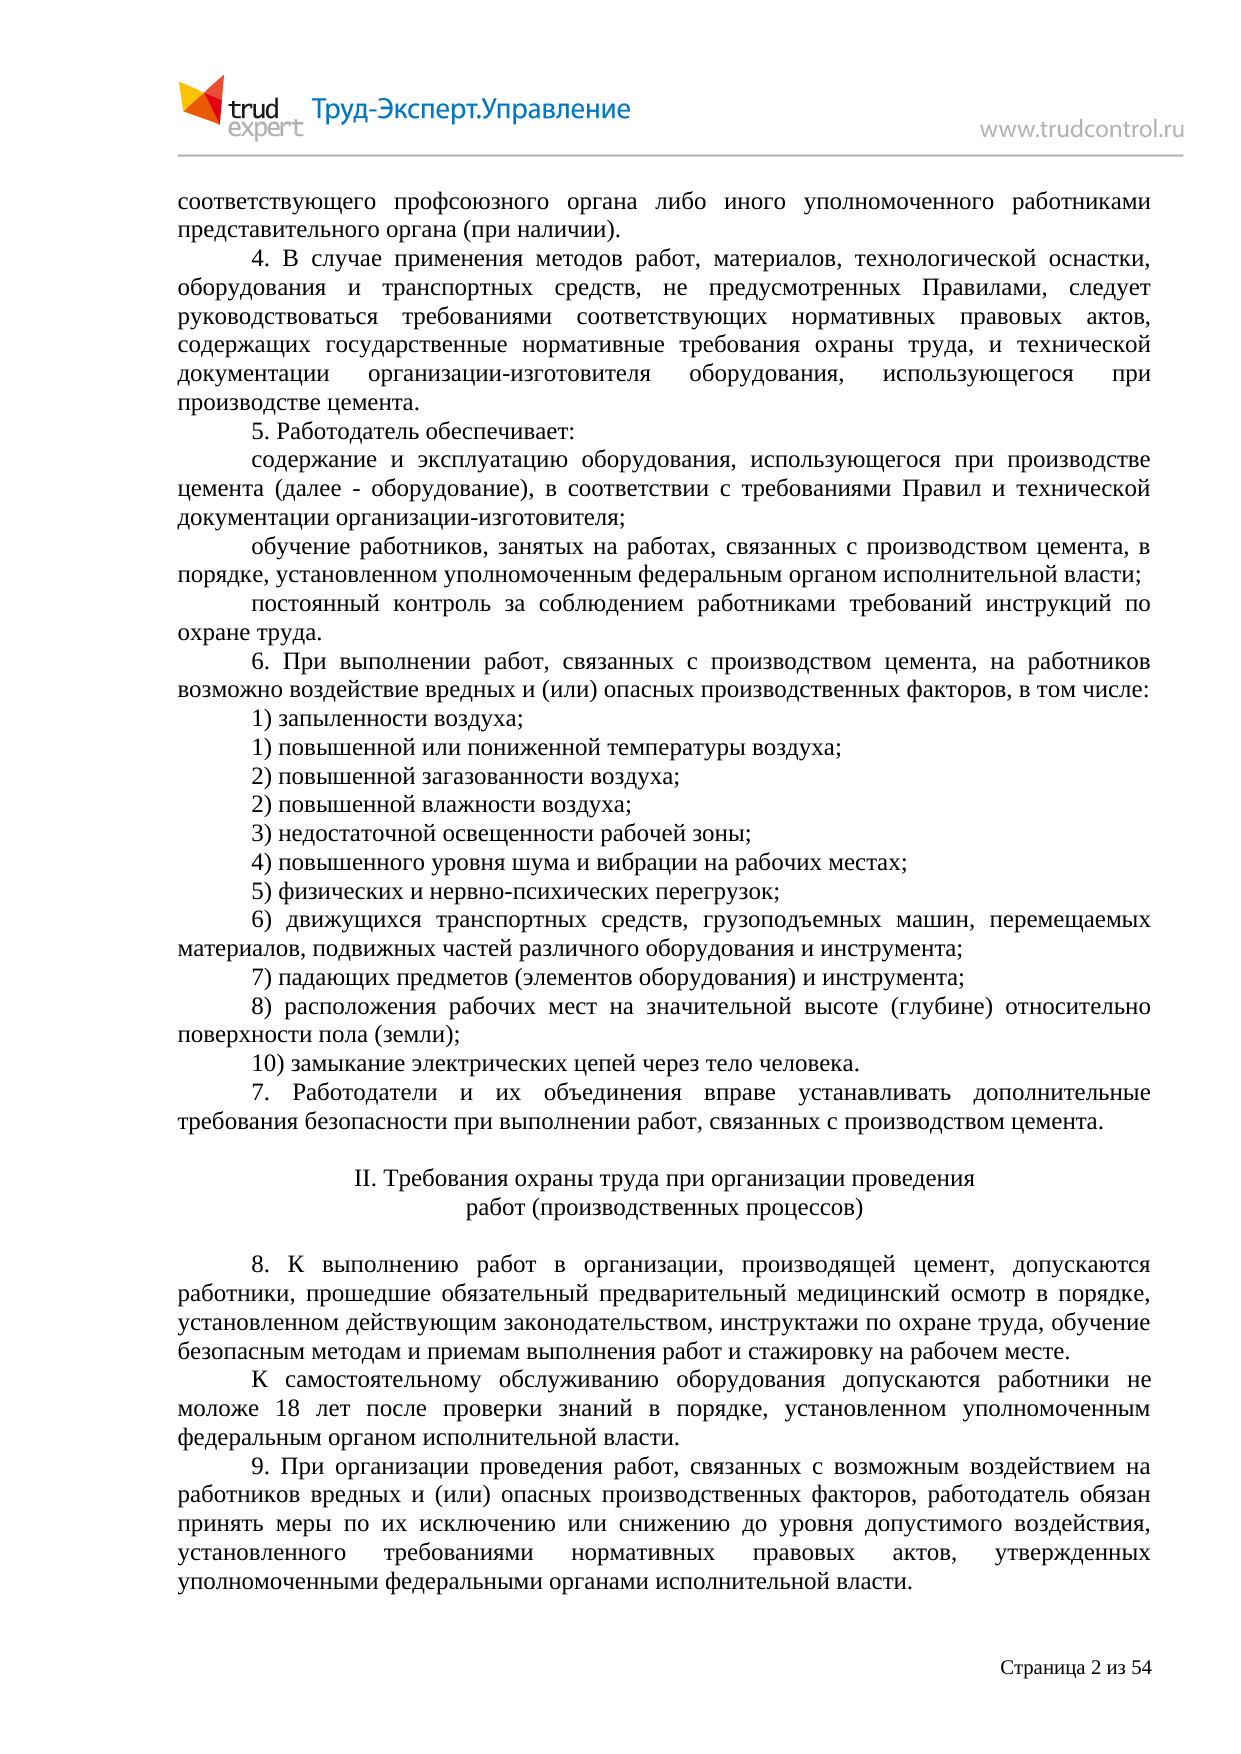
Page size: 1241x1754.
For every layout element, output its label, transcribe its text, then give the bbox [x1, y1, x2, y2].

text содержание и эксплуатацию оборудования, использующегося при производстве цемента (далее - оборудование), в соответствии с требованиями Правил и технической документации организации-изготовителя; [177, 444, 1152, 531]
text 9. При организации проведения работ, связанных с возможным воздействием на работников вредных и (или) опасных производственных факторов, работодатель обязан принять меры по их исключению или снижению до уровня допустимого воздействия, установленного требованиями нормативных правовых актов, утвержденных уполномоченными федеральными органами исполнительной власти. [177, 1451, 1152, 1594]
text 8) расположения рабочих мест на значительной высоте (глубине) относительно поверхности пола (земли); [177, 991, 1152, 1048]
text 4) повышенного уровня шума и вибрации на рабочих местах; [177, 847, 1152, 876]
text 5) физических и нервно-психических перегрузок; [177, 876, 1152, 904]
text К самостоятельному обслуживанию оборудования допускаются работники не моложе 18 лет после проверки знаний в порядке, установленном уполномоченным федеральным органом исполнительной власти. [177, 1364, 1152, 1451]
text 1) запыленности воздуха; [177, 703, 1152, 732]
text 2) повышенной влажности воздуха; [177, 789, 1152, 818]
list II. Требования охраны труда при организации проведения [177, 1163, 1152, 1192]
text 6) движущихся транспортных средств, грузоподъемных машин, перемещаемых материалов, подвижных частей различного оборудования и инструмента; [177, 904, 1152, 962]
list 4. В случае применения методов работ, материалов, технологической оснастки, оборудования и транспортных средств, не предусмотренных Правилами, следует руководствоваться требованиями соответствующих нормативных правовых актов, содержащих государственные нормативные требования охраны труда, и технической документации организации-изготовителя оборудования, использующегося при производстве цемента. [177, 243, 1152, 416]
text 7) падающих предметов (элементов оборудования) и инструмента; [177, 962, 1152, 991]
text 3) недостаточной освещенности рабочей зоны; [177, 818, 1152, 847]
picture [177, 75, 1184, 157]
text постоянный контроль за соблюдением работниками требований инструкций по охране труда. [177, 588, 1152, 646]
text 7. Работодатели и их объединения вправе устанавливать дополнительные требования безопасности при выполнении работ, связанных с производством цемента. [177, 1077, 1152, 1134]
list работ (производственных процессов) [177, 1192, 1152, 1221]
text 5. Работодатель обеспечивает: [177, 416, 1152, 444]
text 6. При выполнении работ, связанных с производством цемента, на работников возможно воздействие вредных и (или) опасных производственных факторов, в том числе: [177, 646, 1152, 703]
text обучение работников, занятых на работах, связанных с производством цемента, в порядке, установленном уполномоченным федеральным органом исполнительной власти; [177, 531, 1152, 588]
text 2) повышенной загазованности воздуха; [177, 761, 1152, 789]
text 1) повышенной или пониженной температуры воздуха; [177, 732, 1152, 761]
text 8. К выполнению работ в организации, производящей цемент, допускаются работники, прошедшие обязательный предварительный медицинский осмотр в порядке, установленном действующим законодательством, инструктажи по охране труда, обучение безопасным методам и приемам выполнения работ и стажировку на рабочем месте. [177, 1249, 1152, 1364]
text 10) замыкание электрических цепей через тело человека. [177, 1048, 1152, 1077]
